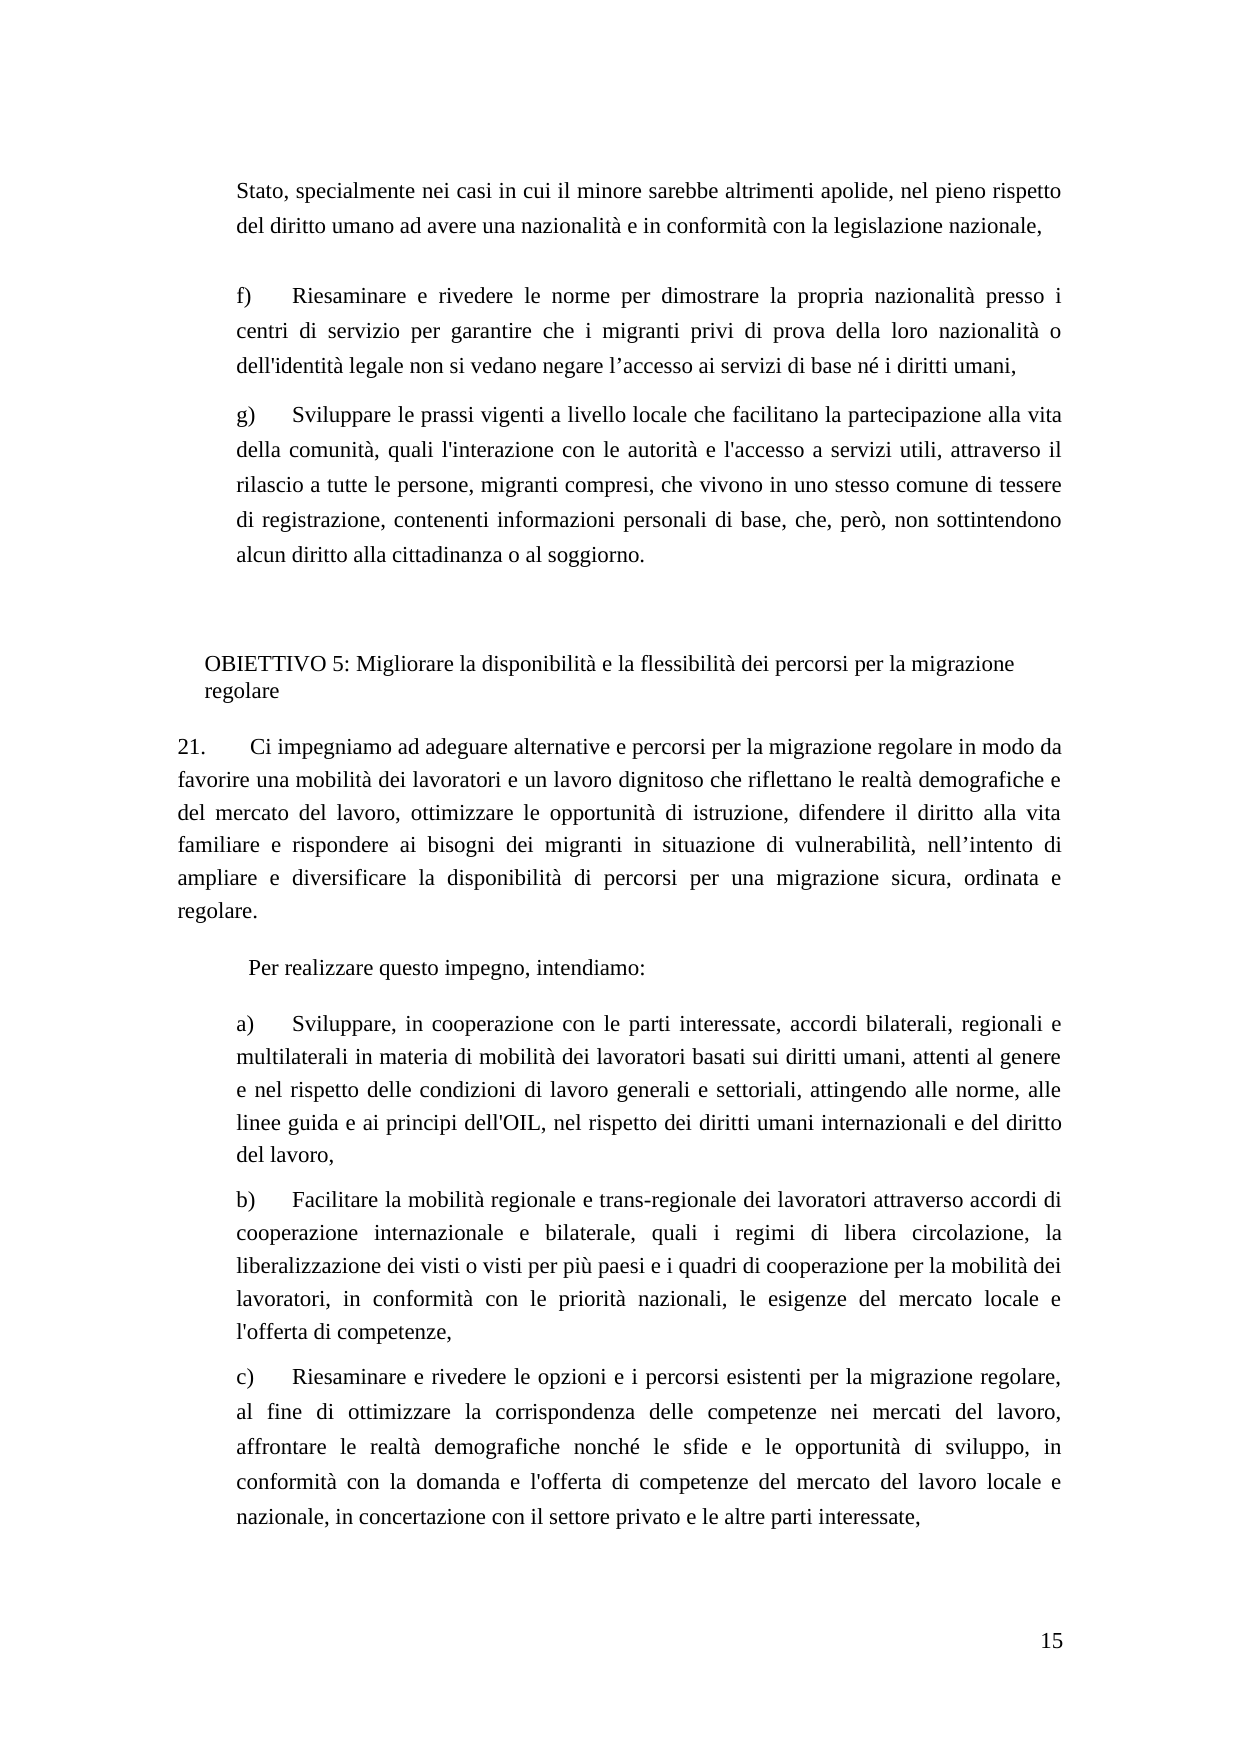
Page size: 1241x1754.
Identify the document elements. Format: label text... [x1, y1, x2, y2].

text Per realizzare questo impegno, intendiamo: [248, 954, 1063, 981]
list Facilitare la mobilità regionale e trans-regionale dei lavoratori attraverso accordi di cooperazione internazionale e bilaterale, quali i regimi di libera circolazione, la liberalizzazione dei visti o visti per più paesi e i quadri di cooperazione per la mobilità dei lavoratori, in conformità con le priorità nazionali, le esigenze del mercato locale e l'offerta di competenze, [236, 1186, 1063, 1344]
list Riesaminare e rivedere le norme per dimostrare la propria nazionalità presso i centri di servizio per garantire che i migranti privi di prova della loro nazionalità o dell'identità legale non si vedano negare l’accesso ai servizi di base né i diritti umani, [236, 282, 1063, 378]
text OBIETTIVO 5: Migliorare la disponibilità e la flessibilità dei percorsi per la migrazione regolare [204, 651, 1063, 703]
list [236, 177, 1063, 238]
list Riesaminare e rivedere le opzioni e i percorsi esistenti per la migrazione regolare, al fine di ottimizzare la corrispondenza delle competenze nei mercati del lavoro, affrontare le realtà demografiche nonché le sfide e le opportunità di sviluppo, in conformità con la domanda e l'offerta di competenze del mercato del lavoro locale e nazionale, in concertazione con il settore privato e le altre parti interessate, [236, 1363, 1063, 1529]
list Sviluppare le prassi vigenti a livello locale che facilitano la partecipazione alla vita della comunità, quali l'interazione con le autorità e l'accesso a servizi utili, attraverso il rilascio a tutte le persone, migranti compresi, che vivono in uno stesso comune di tessere di registrazione, contenenti informazioni personali di base, che, però, non sottintendono alcun diritto alla cittadinanza o al soggiorno. [236, 401, 1063, 567]
list Ci impegniamo ad adeguare alternative e percorsi per la migrazione regolare in modo da favorire una mobilità dei lavoratori e un lavoro dignitoso che riflettano le realtà demografiche e del mercato del lavoro, ottimizzare le opportunità di istruzione, difendere il diritto alla vita familiare e rispondere ai bisogni dei migranti in situazione di vulnerabilità, nell’intento di ampliare e diversificare la disponibilità di percorsi per una migrazione sicura, ordinata e regolare. [177, 733, 1063, 924]
list Sviluppare, in cooperazione con le parti interessate, accordi bilaterali, regionali e multilaterali in materia di mobilità dei lavoratori basati sui diritti umani, attenti al genere e nel rispetto delle condizioni di lavoro generali e settoriali, attingendo alle norme, alle linee guida e ai principi dell'OIL, nel rispetto dei diritti umani internazionali e del diritto del lavoro, [236, 1010, 1063, 1168]
